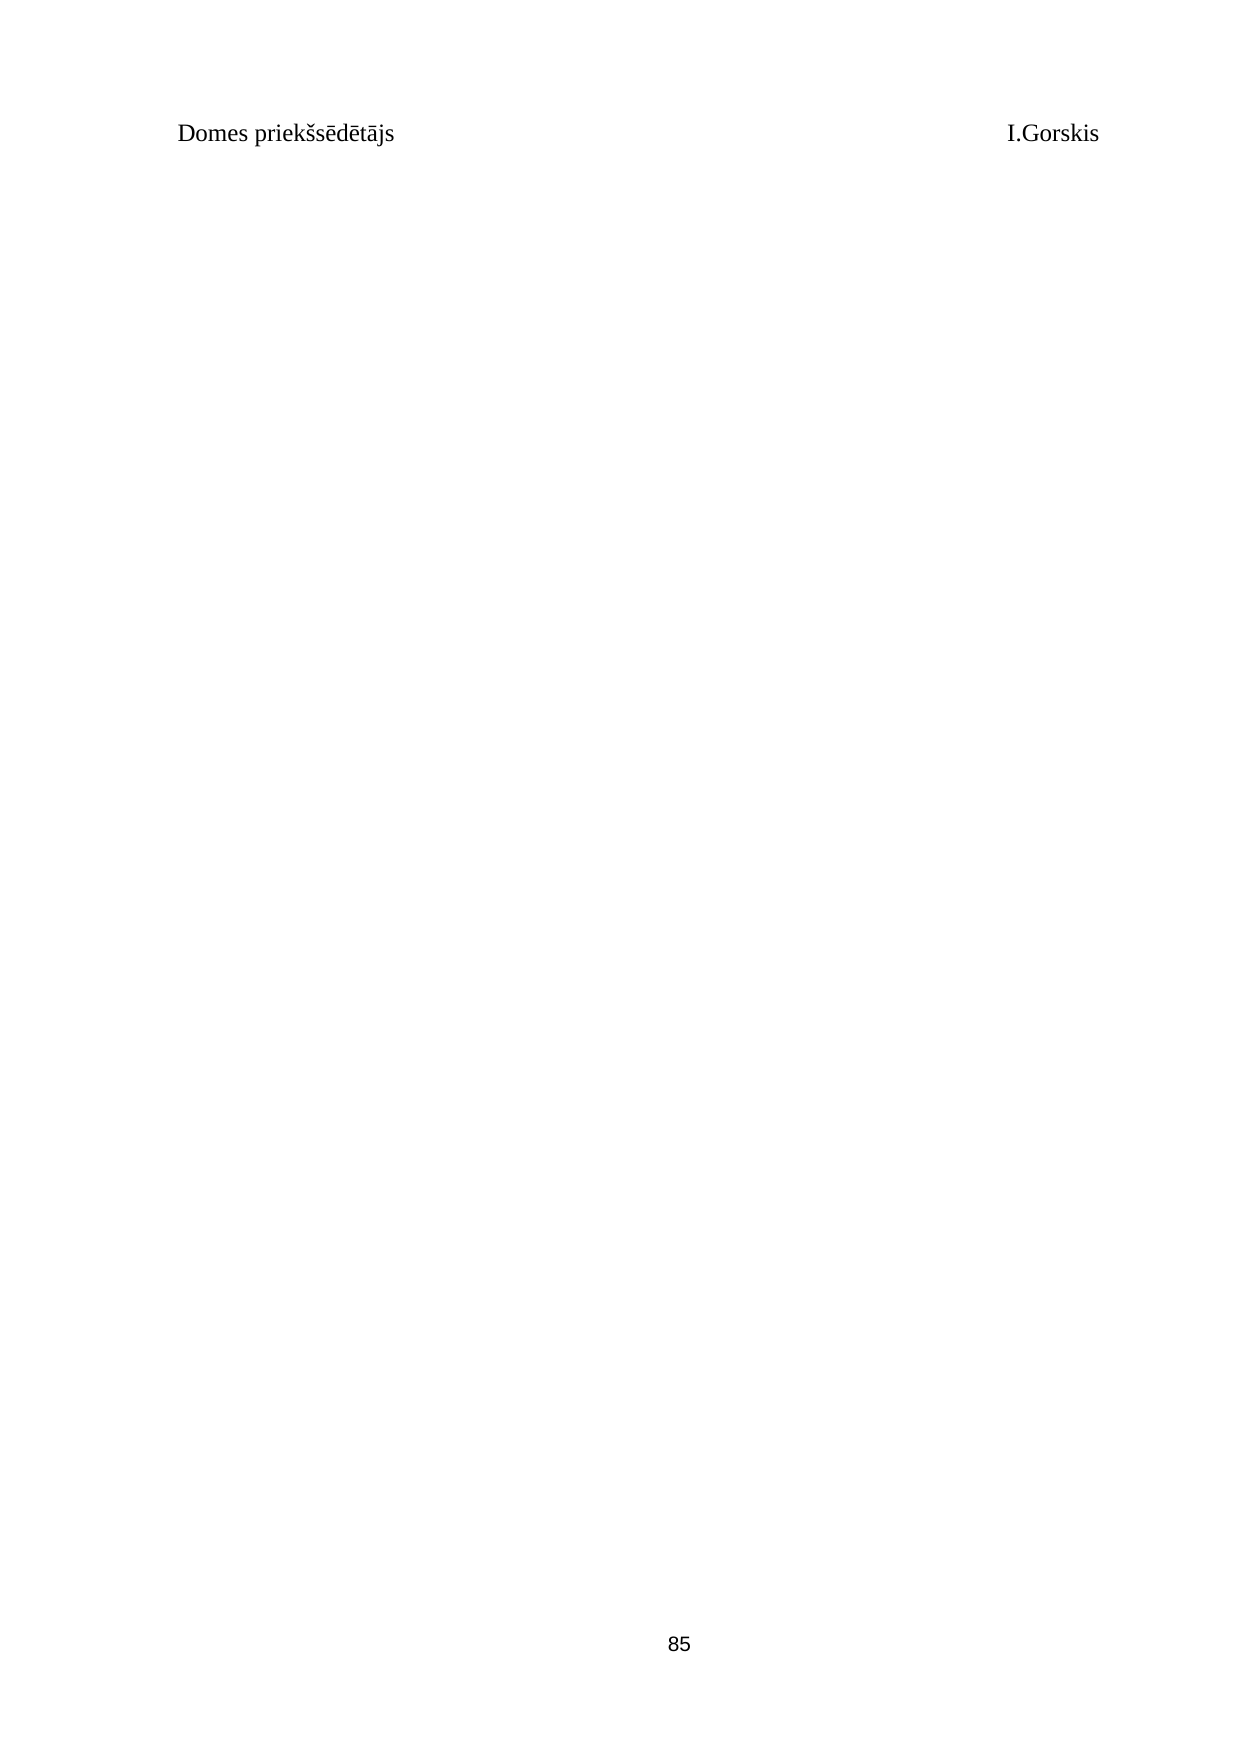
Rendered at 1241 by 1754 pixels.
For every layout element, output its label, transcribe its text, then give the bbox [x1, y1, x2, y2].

text Domes priekšsēdētājs I.Gorskis [177, 118, 1181, 147]
